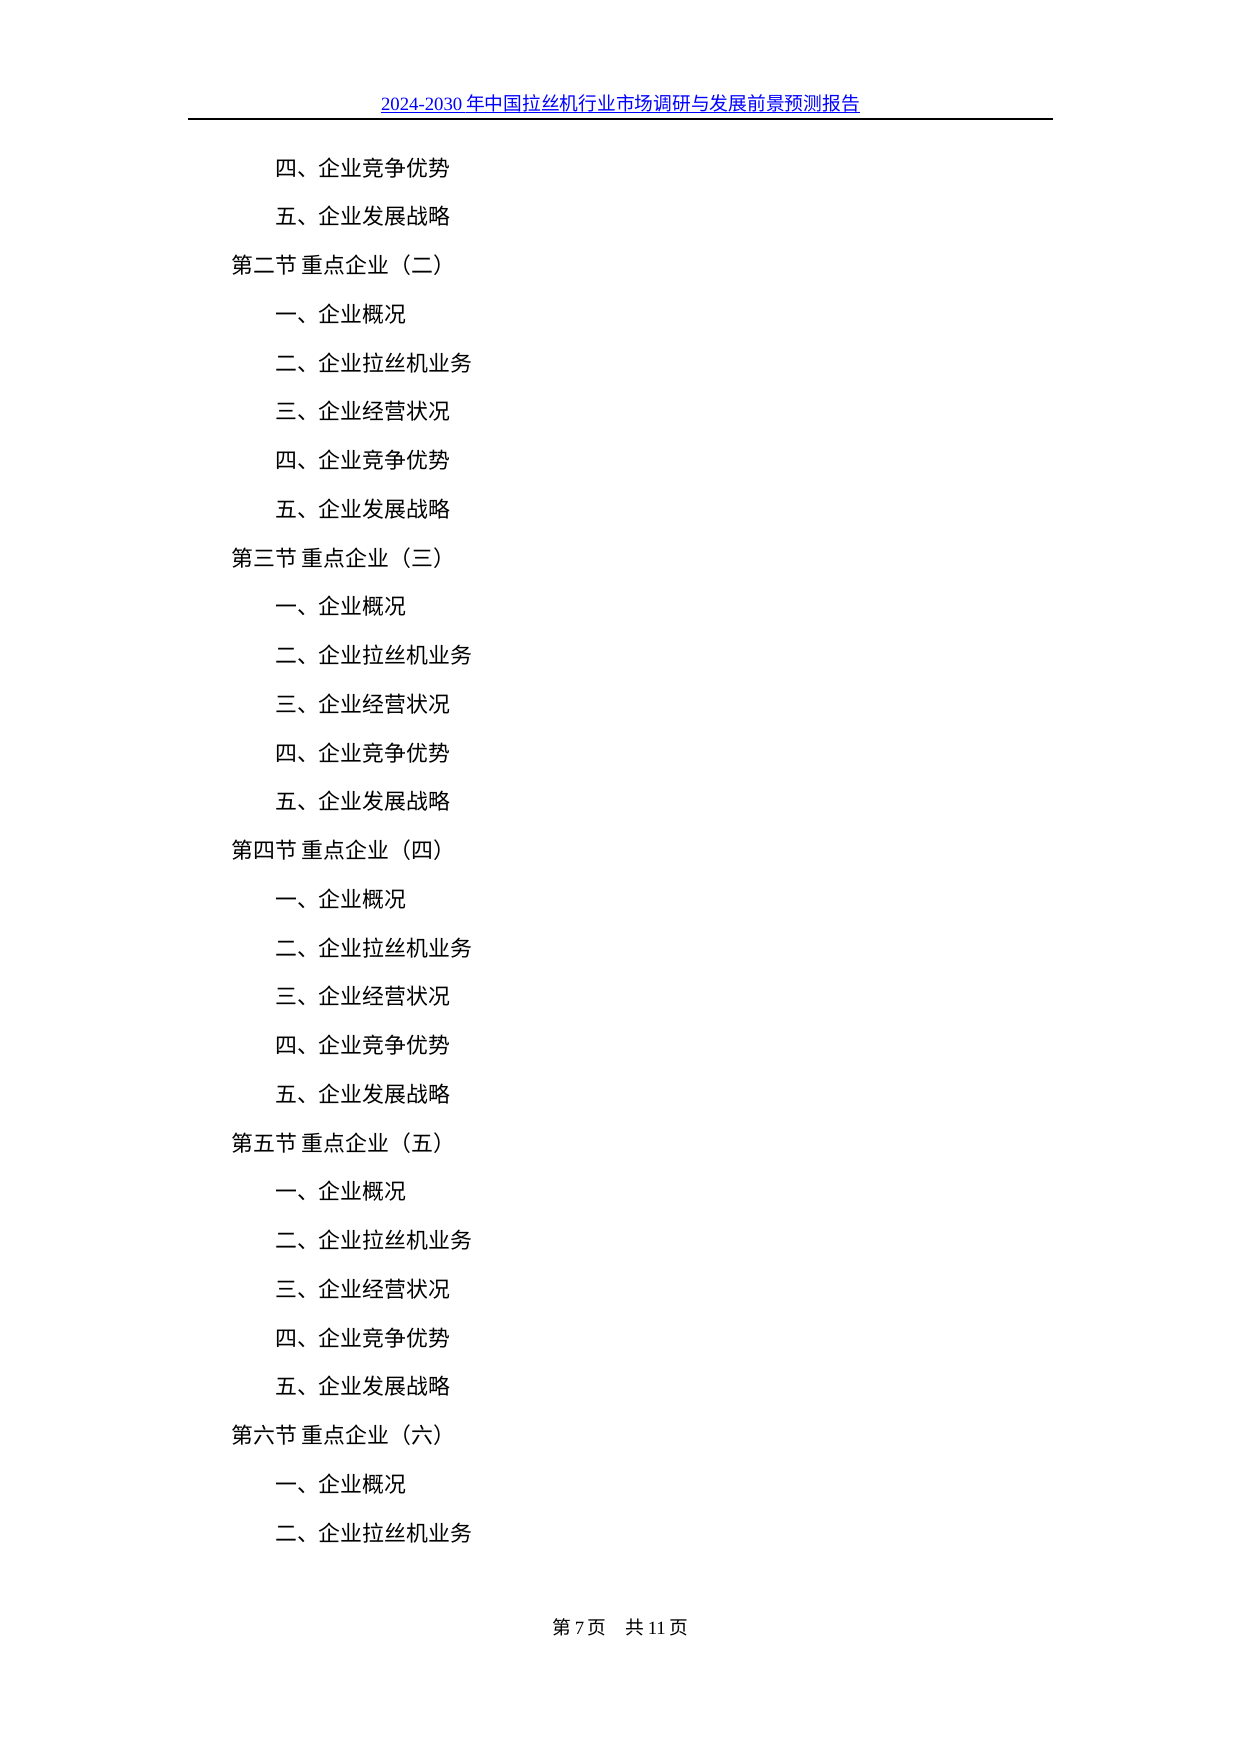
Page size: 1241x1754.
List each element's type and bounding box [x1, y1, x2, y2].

text [187, 150, 1053, 1548]
